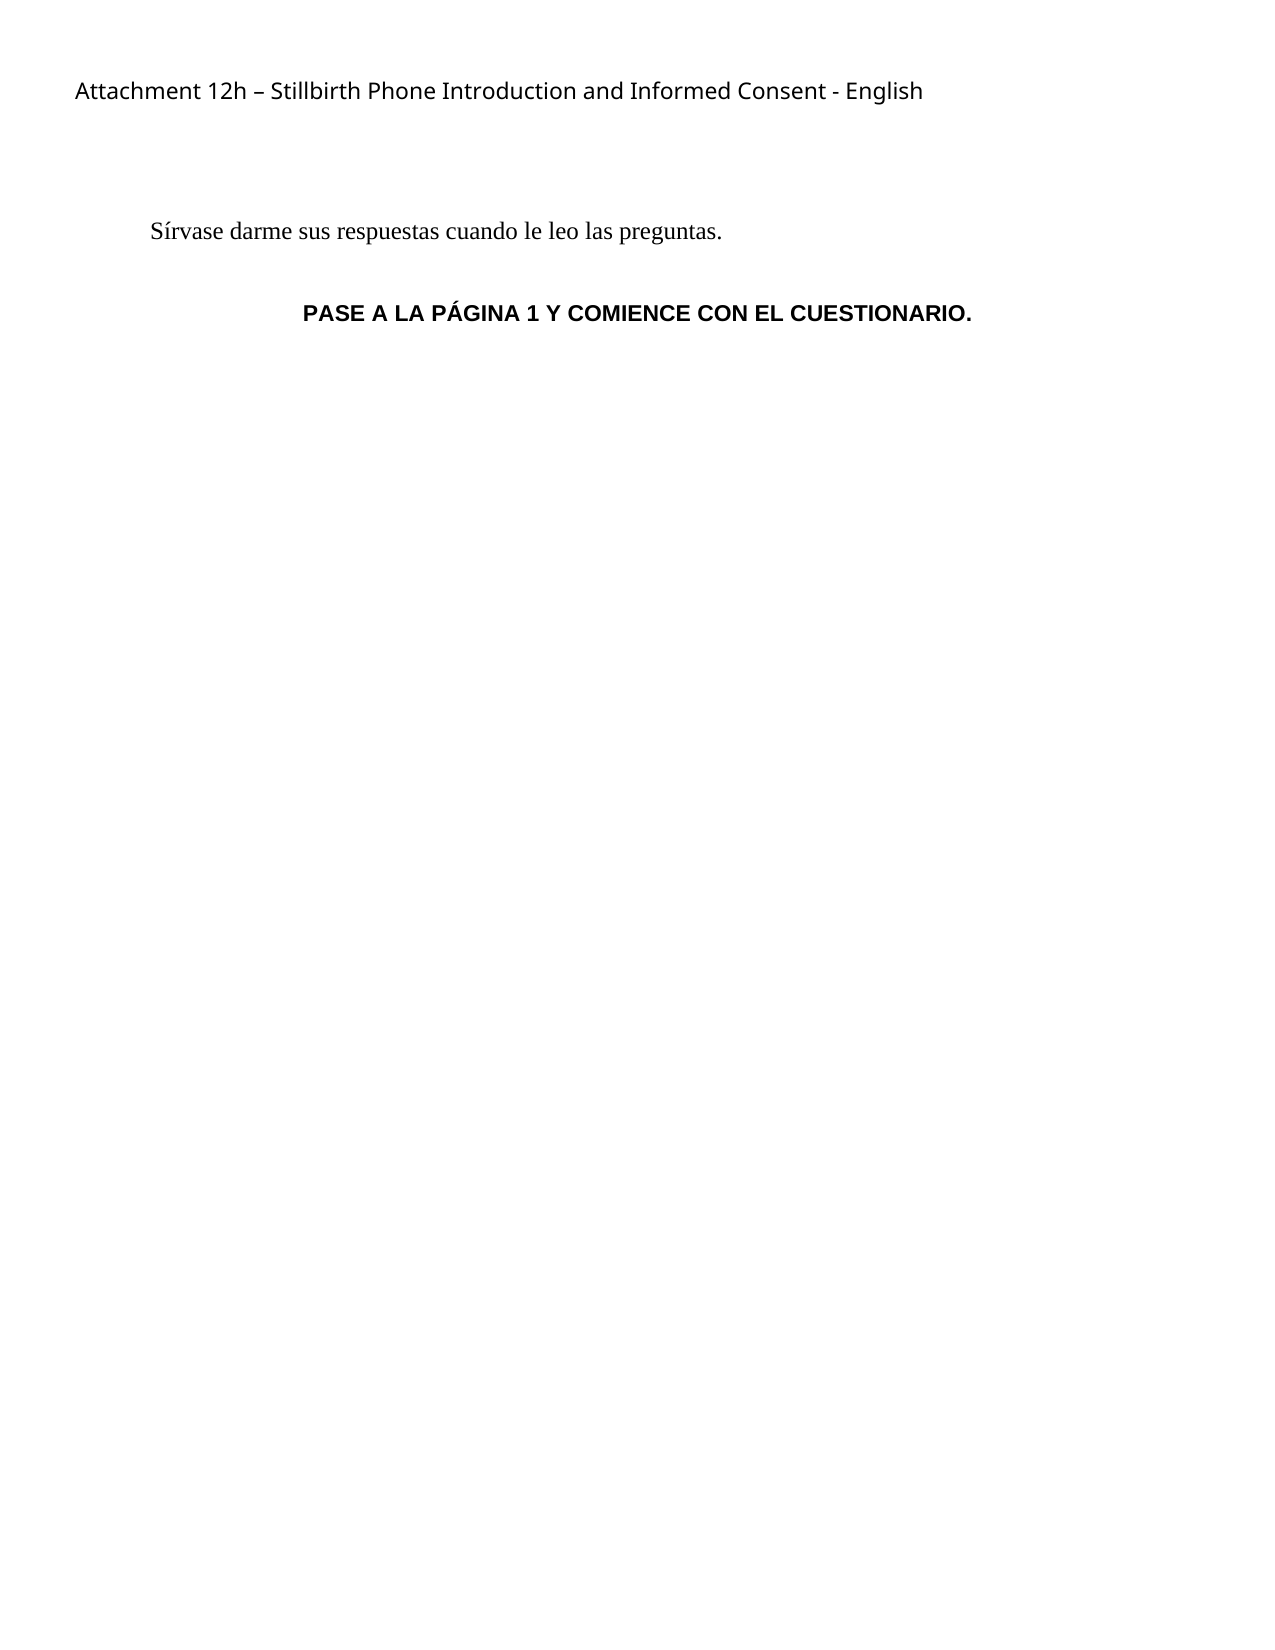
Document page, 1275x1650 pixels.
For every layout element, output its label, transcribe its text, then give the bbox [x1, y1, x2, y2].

text Sírvase darme sus respuestas cuando le leo las preguntas. [75, 216, 1200, 245]
text PASE A LA PÁGINA 1 Y COMIENCE CON EL CUESTIONARIO. [75, 300, 1200, 326]
